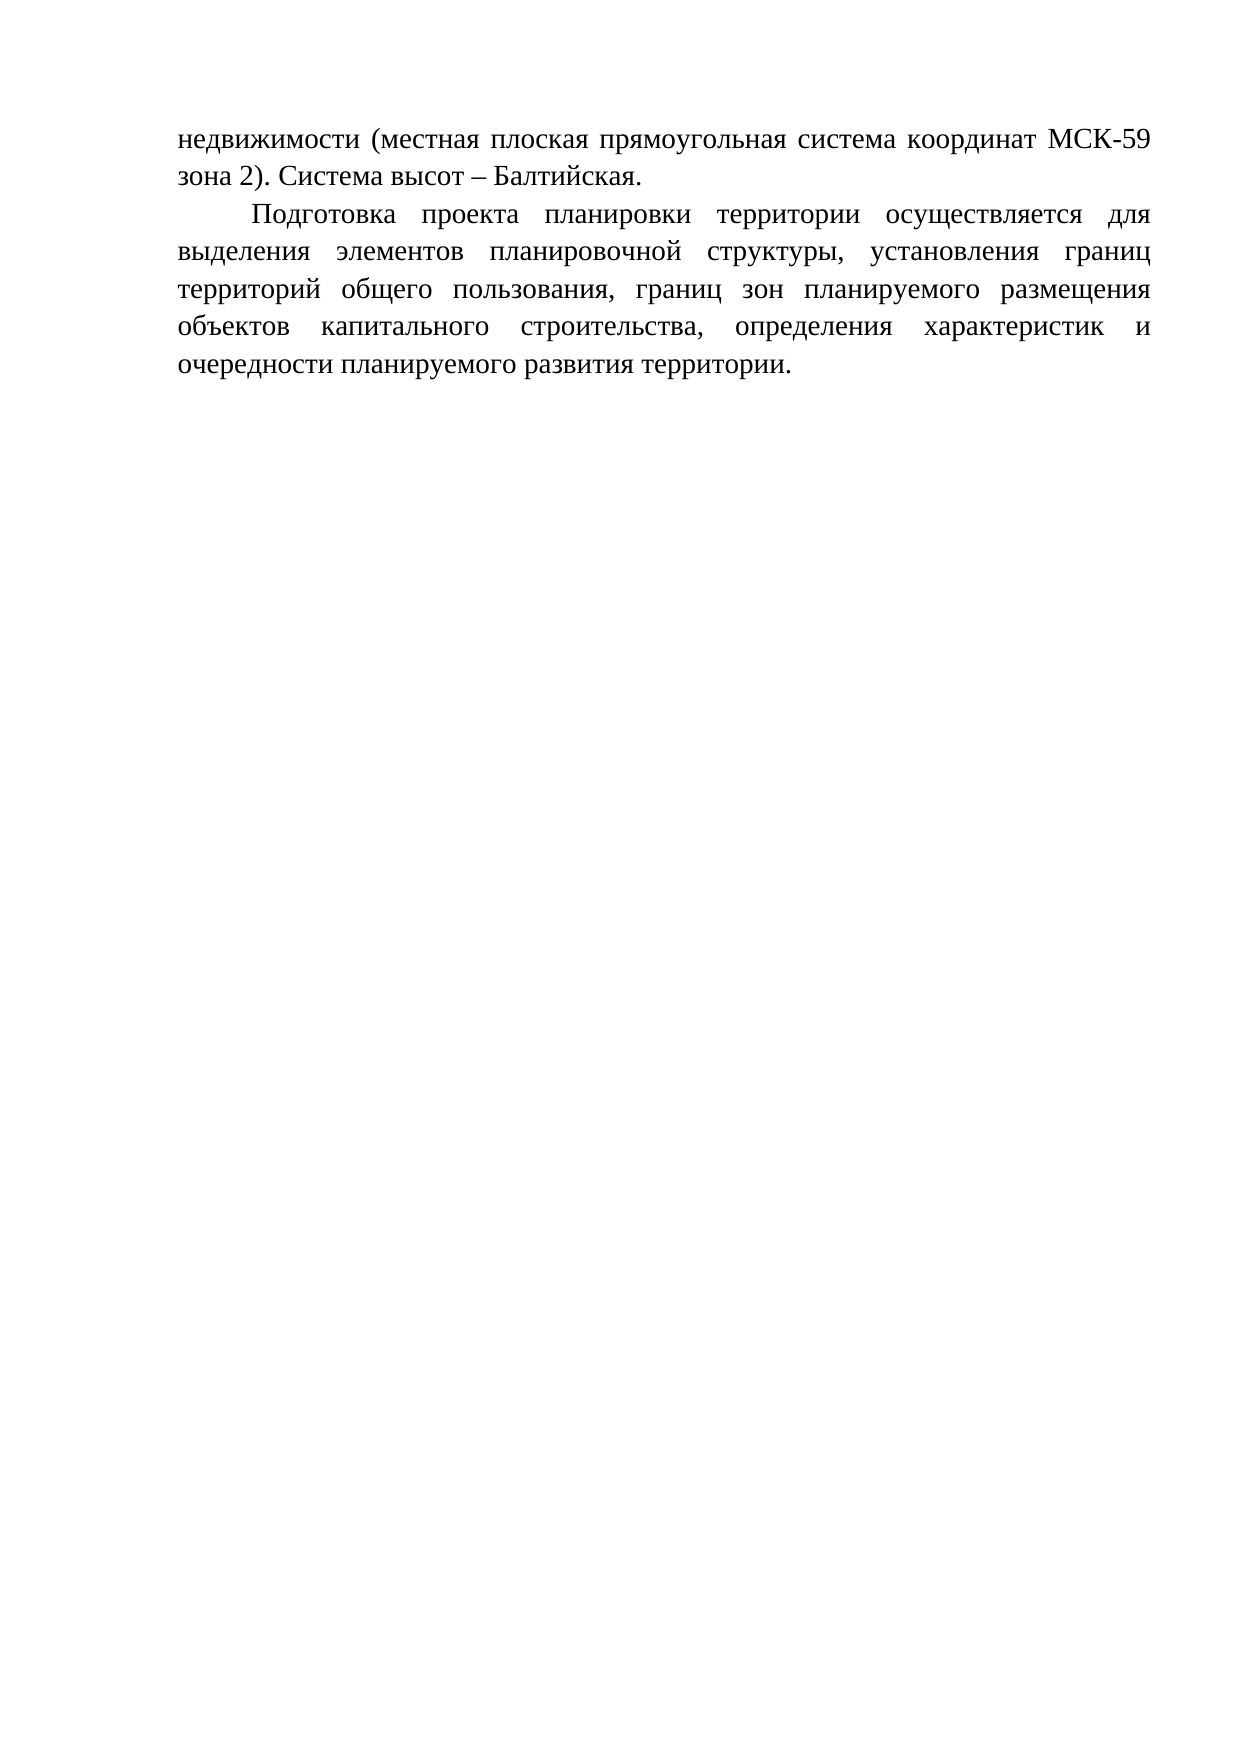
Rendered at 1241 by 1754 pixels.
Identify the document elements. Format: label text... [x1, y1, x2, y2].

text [177, 118, 1152, 193]
text Подготовка проекта планировки территории осуществляется для выделения элементов планировочной структуры, установления границ территорий общего пользования, границ зон планируемого размещения объектов капитального строительства, определения характеристик и очередности планируемого развития территории. [177, 193, 1152, 381]
